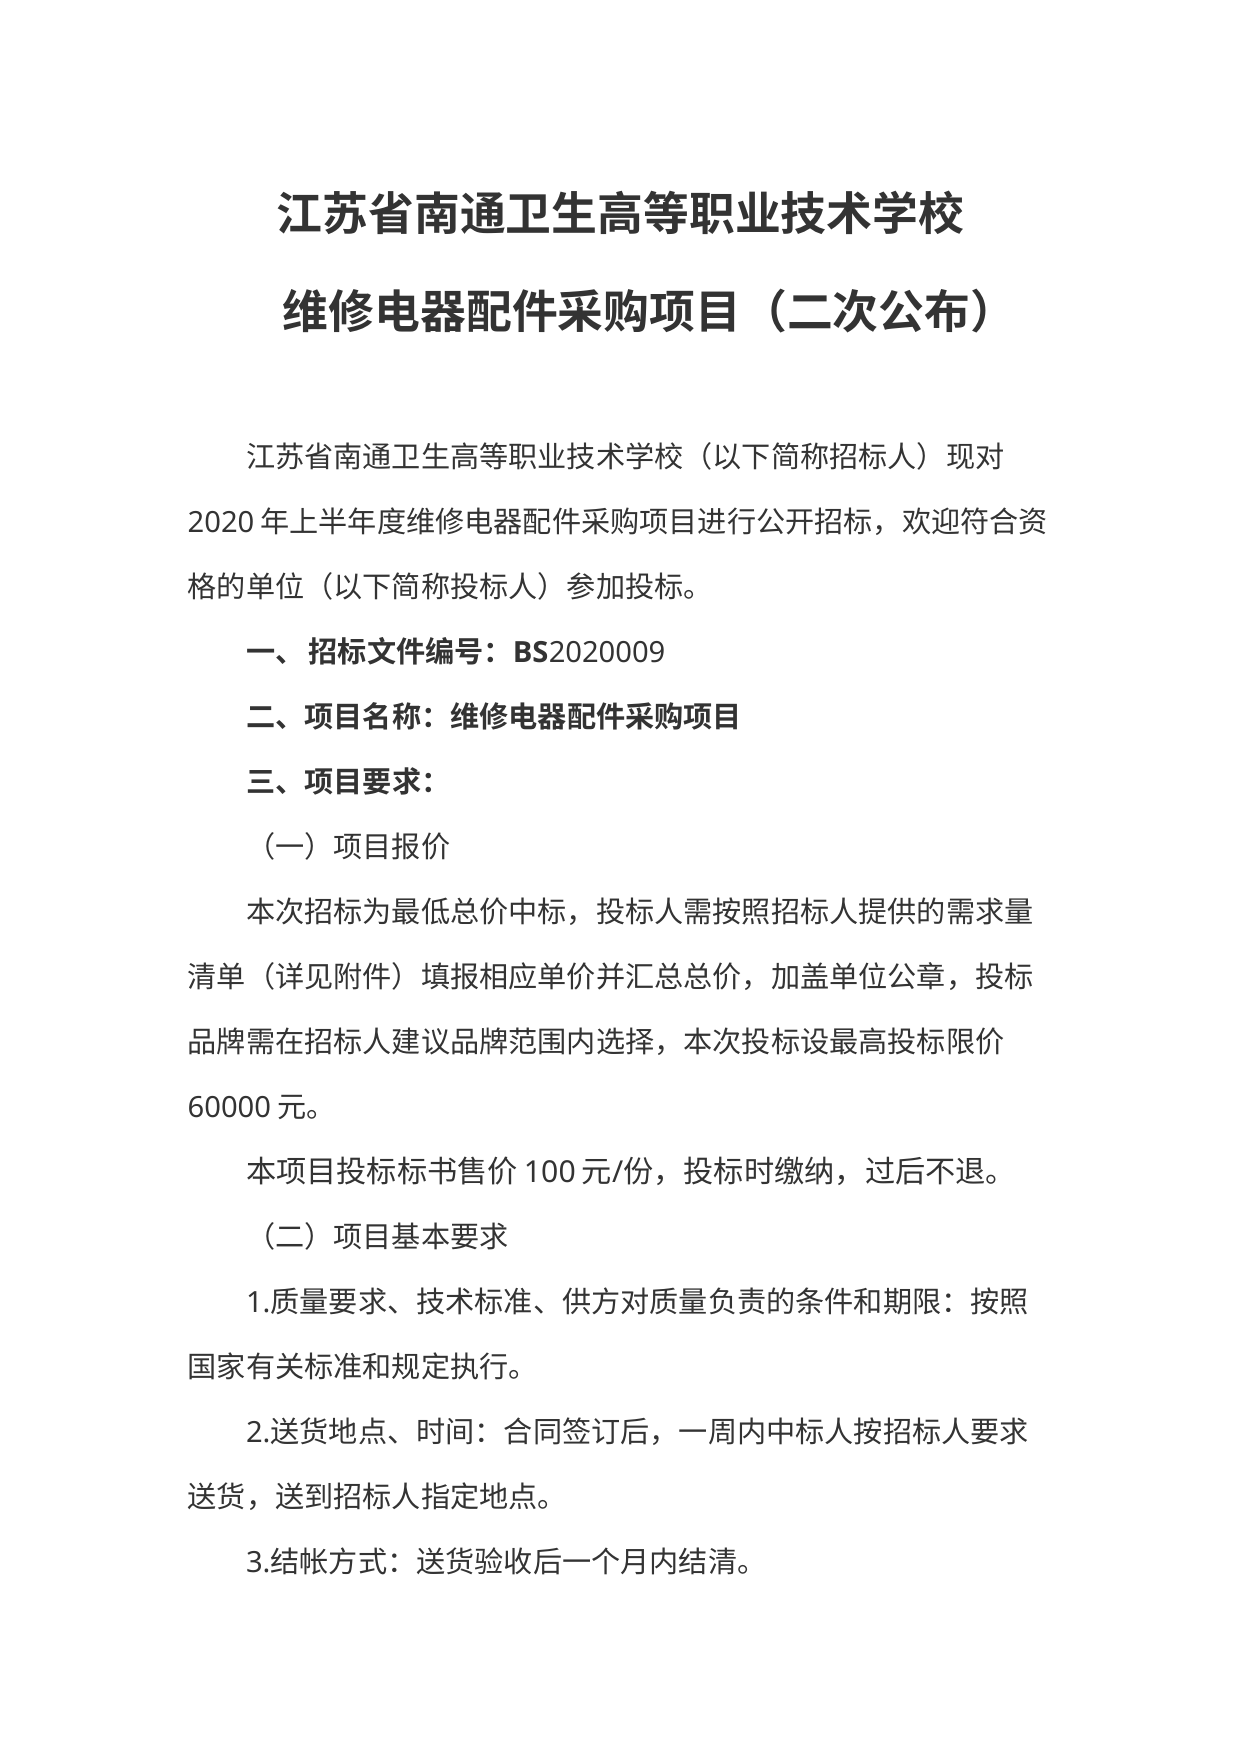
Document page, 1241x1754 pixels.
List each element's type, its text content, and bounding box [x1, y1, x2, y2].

text 三、项目要求： [187, 747, 1053, 812]
text （二）项目基本要求 [187, 1202, 1053, 1267]
text 3.结帐方式：送货验收后一个月内结清。 [187, 1527, 1053, 1592]
text 维修电器配件采购项目（二次公布） [187, 259, 1053, 357]
list 招标文件编号：BS2020009 [246, 617, 1053, 682]
text 本次招标为最低总价中标，投标人需按照招标人提供的需求量清单（详见附件）填报相应单价并汇总总价，加盖单位公章，投标品牌需在招标人建议品牌范围内选择，本次投标设最高投标限价60000元。 [187, 877, 1053, 1137]
text 2.送货地点、时间：合同签订后，一周内中标人按招标人要求送货，送到招标人指定地点。 [187, 1397, 1053, 1527]
text 江苏省南通卫生高等职业技术学校 [187, 162, 1053, 259]
text （一）项目报价 [187, 812, 1053, 877]
text 本项目投标标书售价100元/份，投标时缴纳，过后不退。 [187, 1137, 1053, 1202]
text 1.质量要求、技术标准、供方对质量负责的条件和期限：按照国家有关标准和规定执行。 [187, 1267, 1053, 1397]
text 江苏省南通卫生高等职业技术学校（以下简称招标人）现对2020年上半年度维修电器配件采购项目进行公开招标，欢迎符合资格的单位（以下简称投标人）参加投标。 [187, 422, 1053, 617]
text 二、项目名称：维修电器配件采购项目 [187, 682, 1053, 747]
